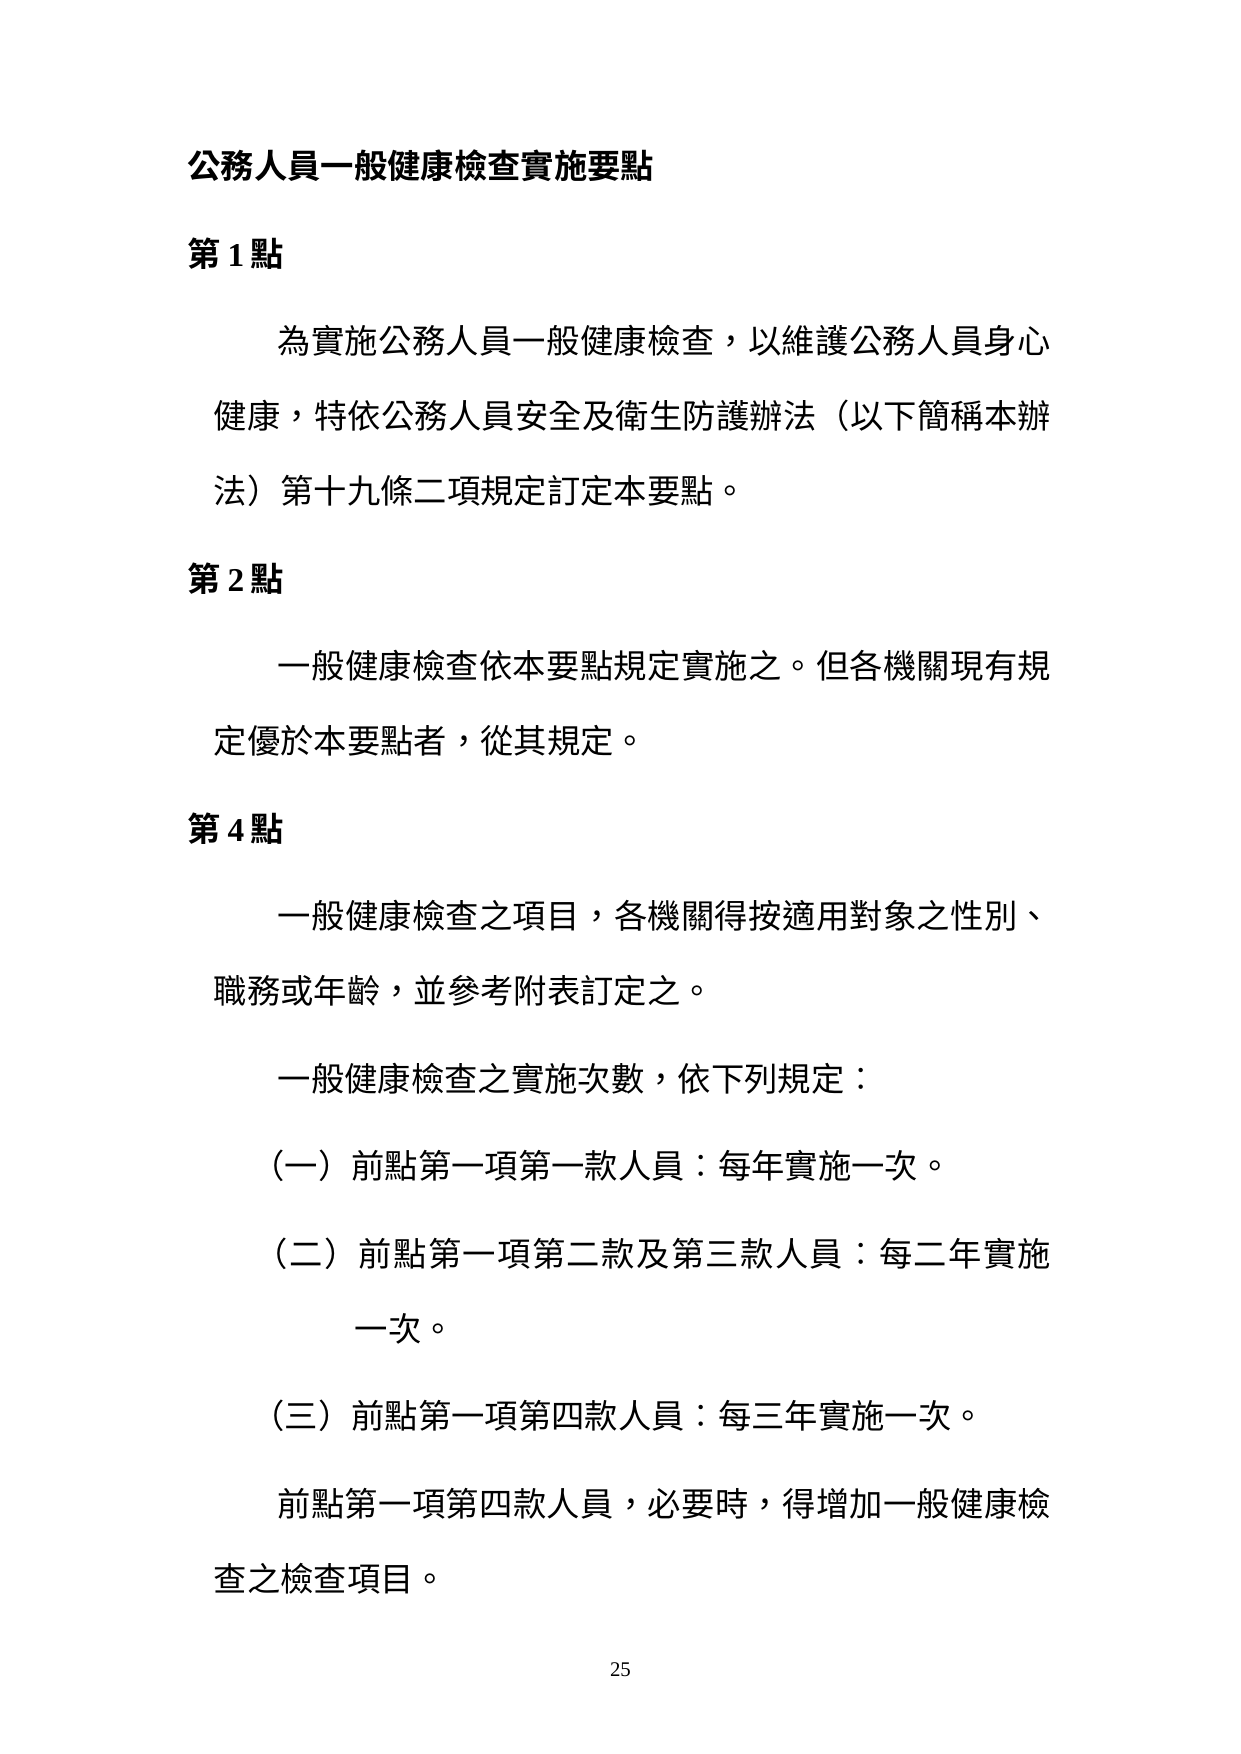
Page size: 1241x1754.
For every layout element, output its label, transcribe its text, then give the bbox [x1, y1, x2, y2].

text 為實施公務人員一般健康檢查，以維護公務人員身心健康，特依公務人員安全及衛生防護辦法（以下簡稱本辦法）第十九條二項規定訂定本要點。 [213, 302, 1053, 527]
text （三）前點第一項第四款人員︰每三年實施一次。 [218, 1377, 1053, 1452]
text （一）前點第一項第一款人員︰每年實施一次。 [218, 1127, 1053, 1202]
text 一般健康檢查依本要點規定實施之。但各機關現有規定優於本要點者，從其規定。 [213, 627, 1053, 777]
text 第4點 [187, 789, 1053, 864]
text （二）前點第一項第二款及第三款人員︰每二年實施一次。 [254, 1214, 1053, 1364]
text 第2點 [187, 539, 1053, 614]
text 一般健康檢查之實施次數，依下列規定︰ [213, 1039, 1053, 1114]
text 前點第一項第四款人員，必要時，得增加一般健康檢查之檢查項目。 [213, 1464, 1053, 1614]
text 第1點 [187, 214, 1053, 289]
text 公務人員一般健康檢查實施要點 [187, 127, 1053, 202]
text 一般健康檢查之項目，各機關得按適用對象之性別、職務或年齡，並參考附表訂定之。 [213, 877, 1053, 1027]
